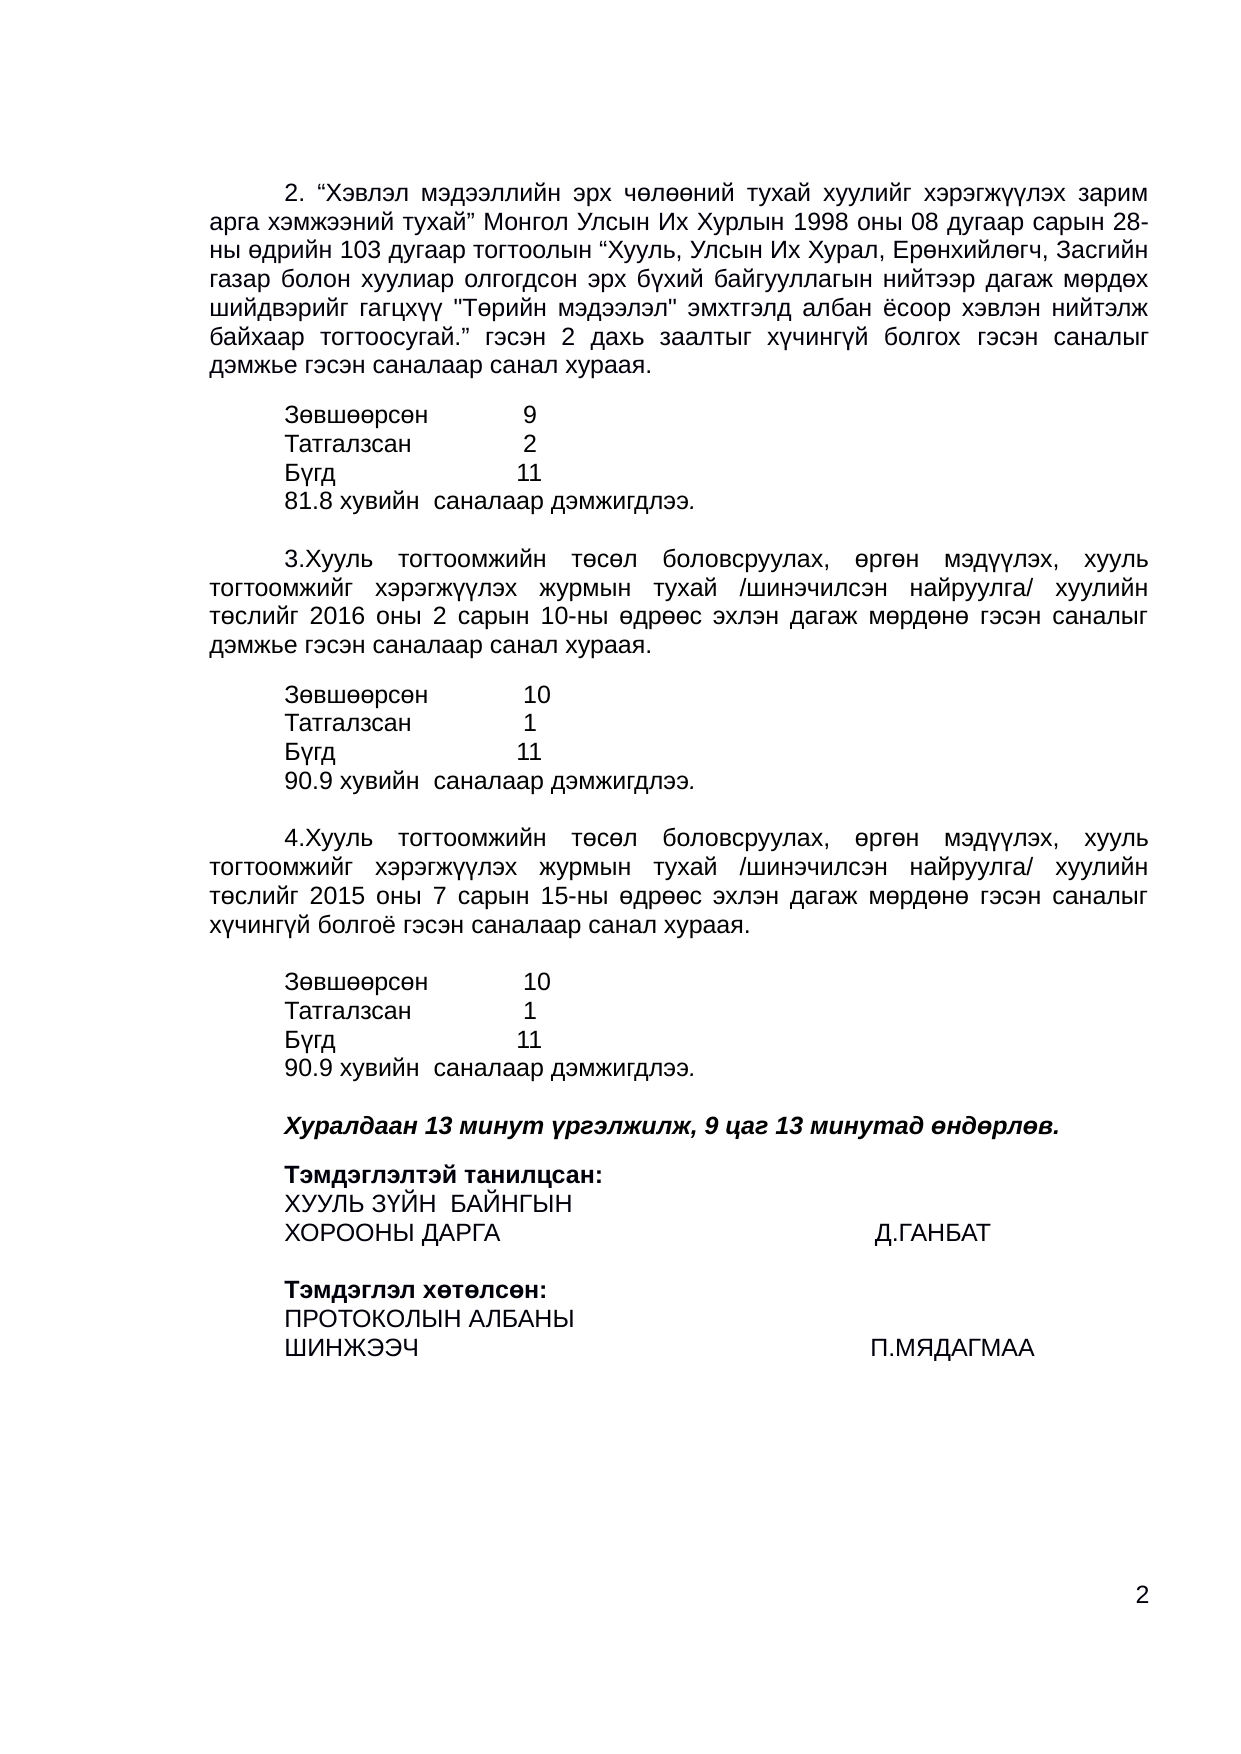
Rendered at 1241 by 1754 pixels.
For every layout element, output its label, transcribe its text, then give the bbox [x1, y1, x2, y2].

text Бүгд 11 [209, 458, 1149, 486]
text Татгалзсан 2 [209, 429, 1149, 458]
text Тэмдэглэлтэй танилцсан: [209, 1161, 1149, 1189]
text 2. “Хэвлэл мэдээллийн эрх чөлөөний тухай хуулийг хэрэгжүүлэх зарим арга хэмжээний тухай” Монгол Улсын Их Хурлын 1998 оны 08 дугаар сарын 28-ны өдрийн 103 дугаар тогтоолын “Хууль, Улсын Их Хурал, Ерөнхийлөгч, Засгийн газар болон хуулиар олгогдсон эрх бүхий байгууллагын нийтээр дагаж мөрдөх шийдвэрийг гагцхүү "Төрийн мэдээлэл" эмхтгэлд албан ёсоор хэвлэн нийтэлж байхаар тогтоосугай.” гэсэн 2 дахь заалтыг хүчингүй болгох гэсэн саналыг дэмжье гэсэн саналаар санал хураая. [209, 178, 1149, 379]
text 4.Хууль тогтоомжийн төсөл боловсруулах, өргөн мэдүүлэх, хууль тогтоомжийг хэрэгжүүлэх журмын тухай /шинэчилсэн найруулга/ хуулийн төслийг 2015 оны 7 сарын 15-ны өдрөөс эхлэн дагаж мөрдөнө гэсэн саналыг хүчингүй болгоё гэсэн саналаар санал хураая. [209, 823, 1149, 938]
text 90.9 хувийн саналаар дэмжигдлээ. [209, 1053, 1149, 1082]
text Бүгд 11 [209, 1025, 1149, 1053]
text 90.9 хувийн саналаар дэмжигдлээ. [209, 766, 1149, 795]
text ХУУЛЬ ЗҮЙН БАЙНГЫН [209, 1189, 1149, 1218]
text ШИНЖЭЭЧ П.МЯДАГМАА [209, 1333, 1149, 1362]
text Татгалзсан 1 [209, 996, 1149, 1025]
text Зөвшөөрсөн 10 [209, 680, 1149, 708]
text Зөвшөөрсөн 9 [209, 400, 1149, 429]
text ПРОТОКОЛЫН АЛБАНЫ [209, 1304, 1149, 1333]
text ХОРООНЫ ДАРГА Д.ГАНБАТ [209, 1218, 1149, 1247]
text 81.8 хувийн саналаар дэмжигдлээ. [209, 486, 1149, 515]
text Бүгд 11 [209, 737, 1149, 766]
text Татгалзсан 1 [209, 708, 1149, 737]
text Зөвшөөрсөн 10 [209, 967, 1149, 996]
text Хуралдаан 13 минут үргэлжилж, 9 цаг 13 минутад өндөрлөв. [209, 1111, 1149, 1140]
text Тэмдэглэл хөтөлсөн: [209, 1276, 1149, 1304]
text 3.Хууль тогтоомжийн төсөл боловсруулах, өргөн мэдүүлэх, хууль тогтоомжийг хэрэгжүүлэх журмын тухай /шинэчилсэн найруулга/ хуулийн төслийг 2016 оны 2 сарын 10-ны өдрөөс эхлэн дагаж мөрдөнө гэсэн саналыг дэмжье гэсэн саналаар санал хураая. [209, 544, 1149, 659]
